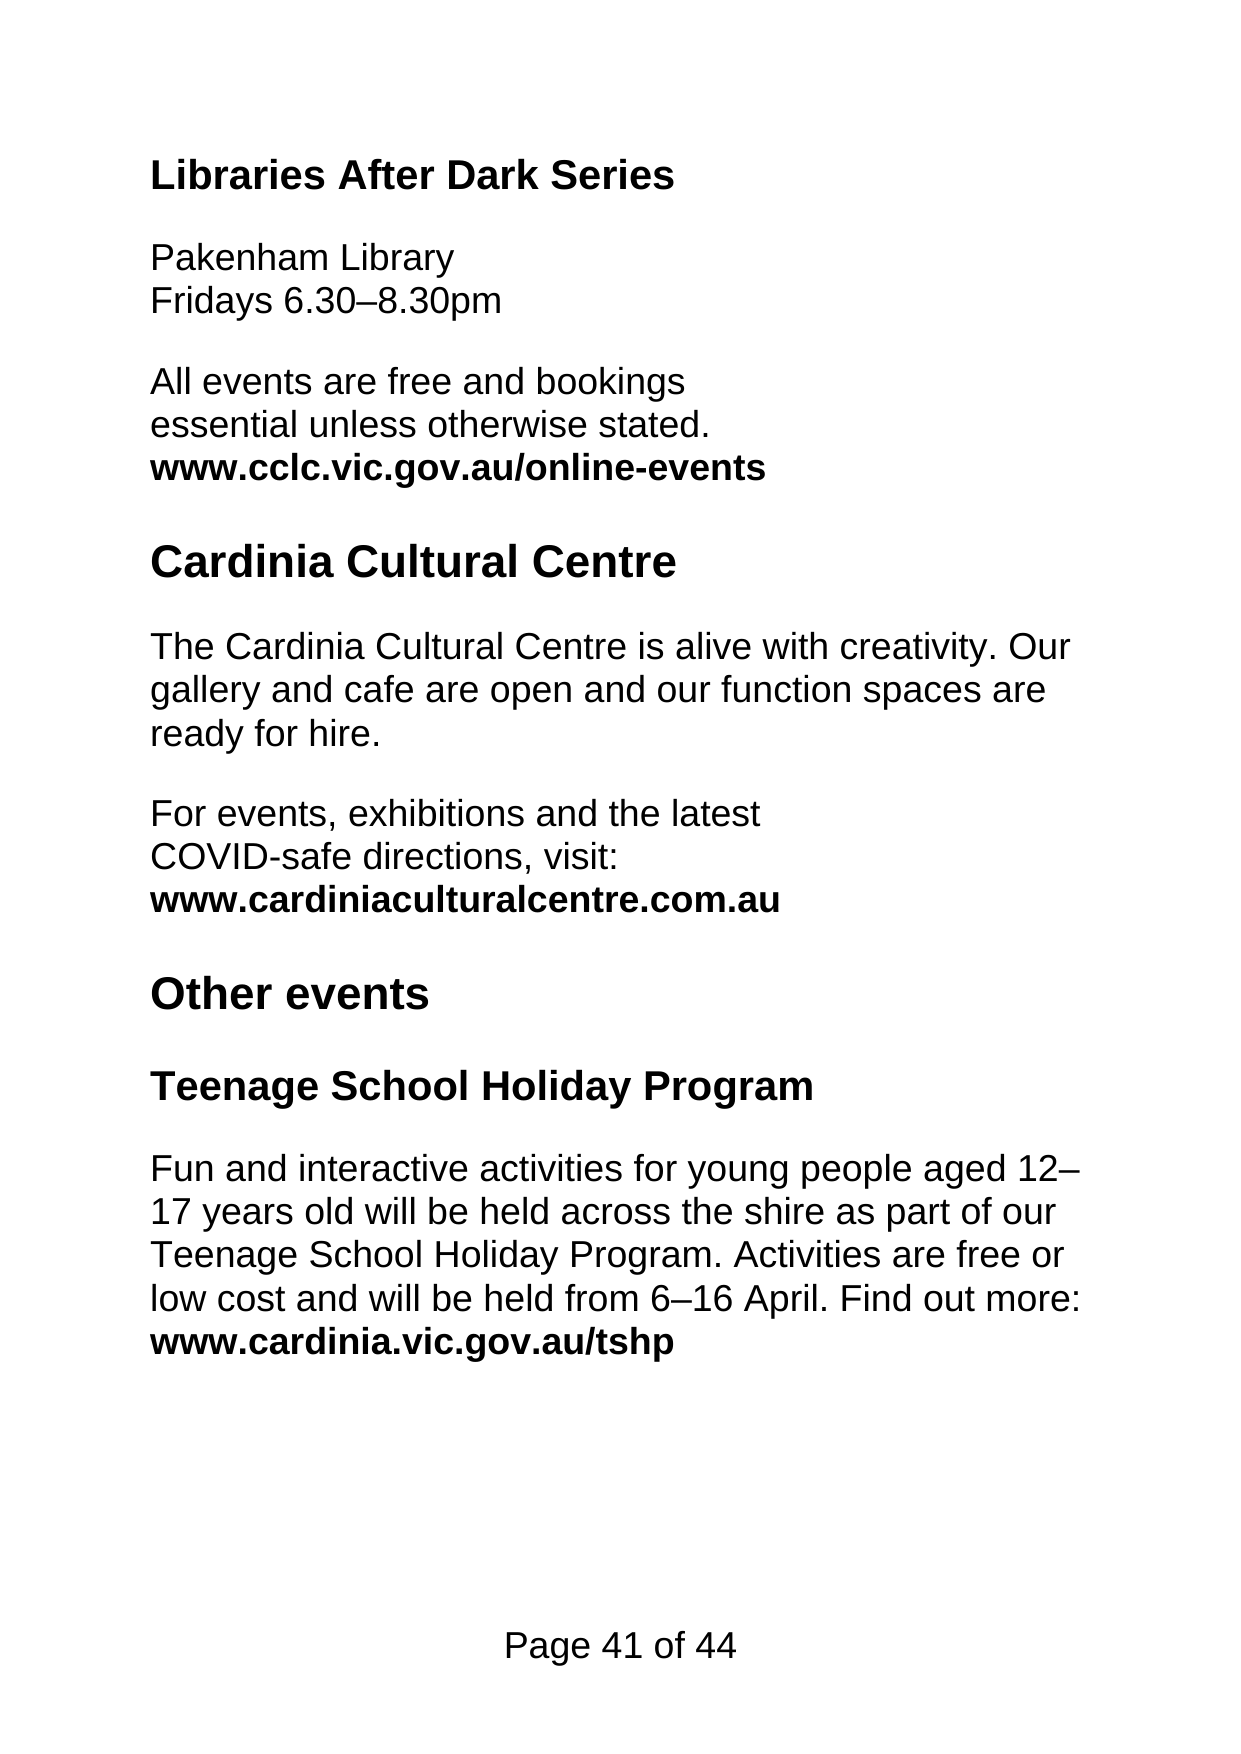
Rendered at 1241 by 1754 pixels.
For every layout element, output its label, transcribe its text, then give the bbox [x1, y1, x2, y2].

text For events, exhibitions and the latest COVID-safe directions, visit: www.cardiniaculturalcentre.com.au [150, 791, 1090, 921]
subtitle Libraries After Dark Series [150, 150, 1090, 198]
subtitle Other events [150, 967, 1090, 1019]
text Fun and interactive activities for young people aged 12–17 years old will be held across the shire as part of our Teenage School Holiday Program. Activities are free or low cost and will be held from 6–16 April. Find out more: www.cardinia.vic.gov.au/tshp [150, 1146, 1090, 1362]
subtitle Cardinia Cultural Centre [150, 534, 1090, 587]
text Pakenham Library Fridays 6.30–8.30pm [150, 235, 1090, 322]
text The Cardinia Cultural Centre is alive with creativity. Our gallery and cafe are open and our function spaces are ready for hire. [150, 624, 1090, 754]
subtitle Teenage School Holiday Program [150, 1061, 1090, 1109]
text All events are free and bookings essential unless otherwise stated. www.cclc.vic.gov.au/online-events [150, 359, 1090, 488]
